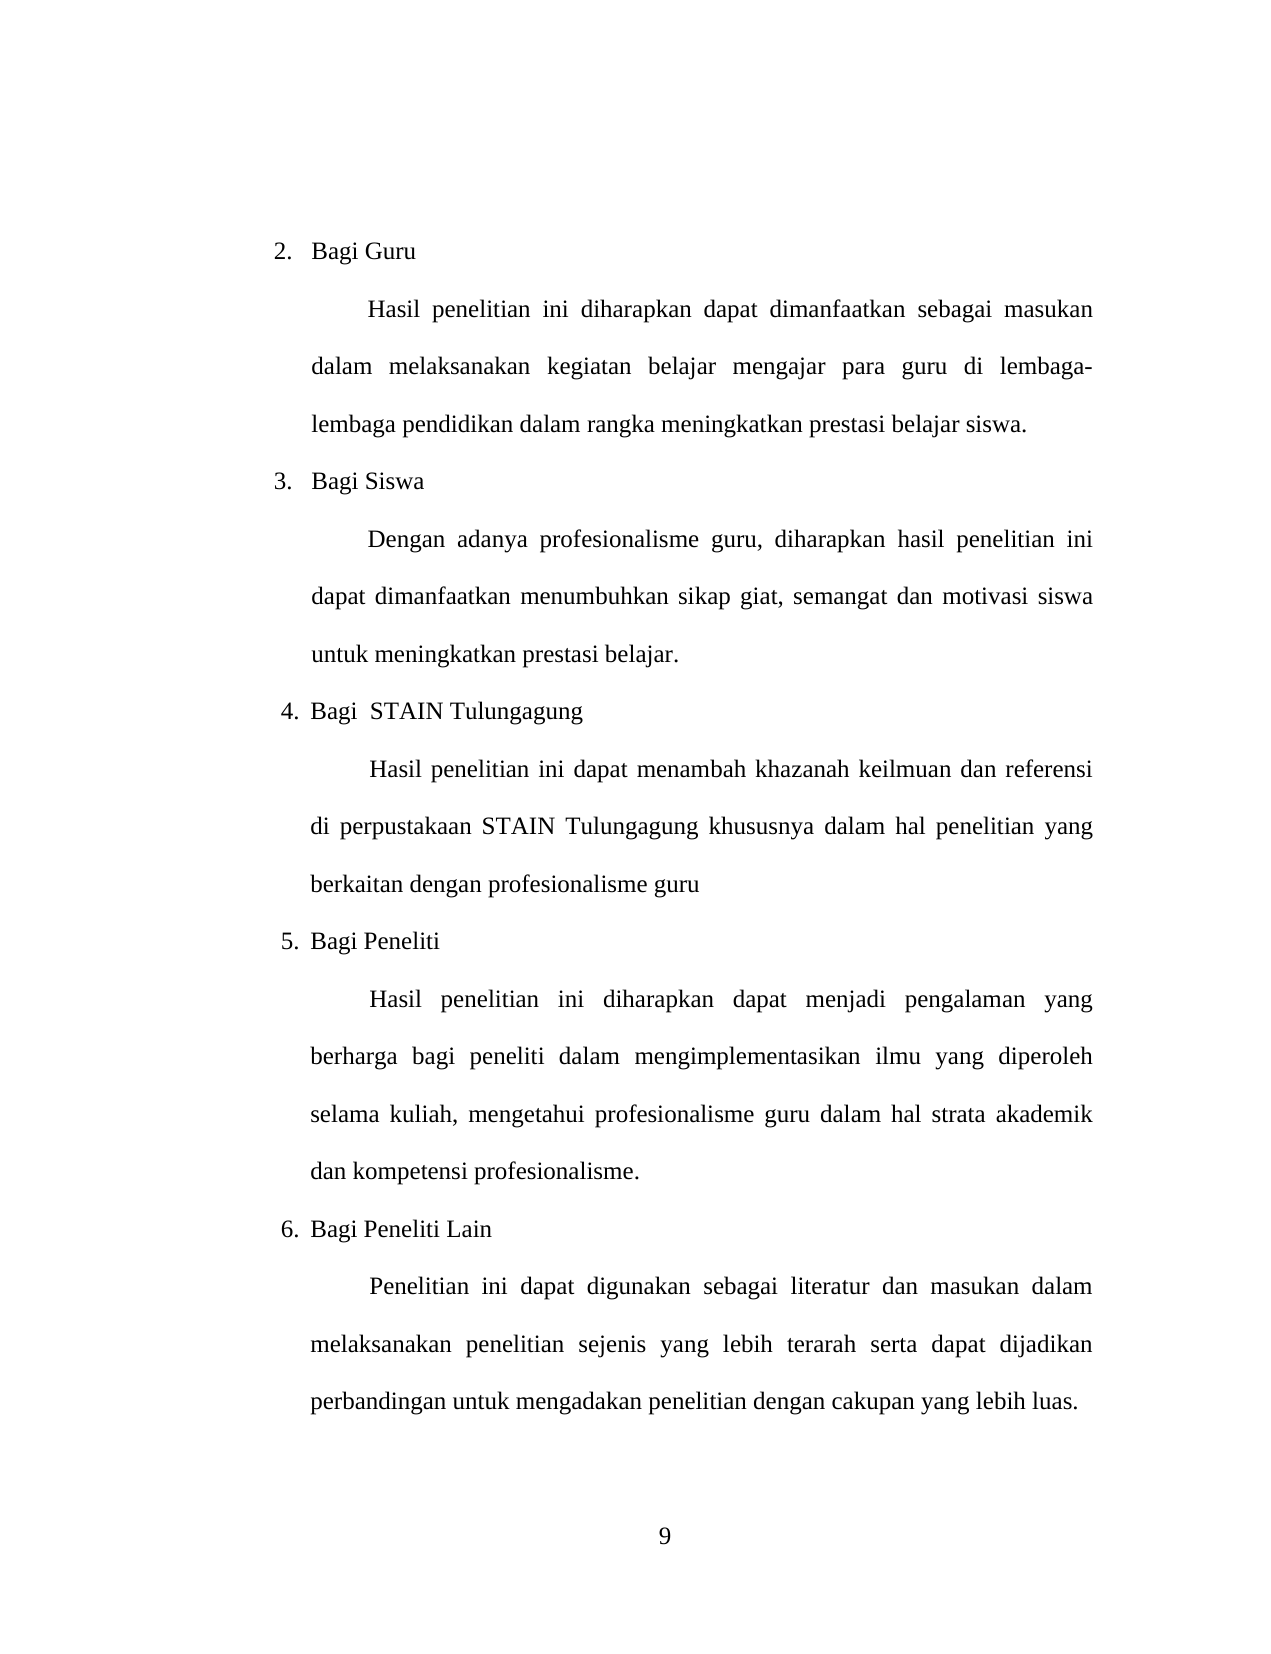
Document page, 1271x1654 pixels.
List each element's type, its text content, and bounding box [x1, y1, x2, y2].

list Bagi Siswa [274, 466, 1094, 495]
list Bagi Peneliti [281, 926, 1094, 955]
list Bagi Peneliti Lain [281, 1214, 1094, 1242]
text Dengan adanya profesionalisme guru, diharapkan hasil penelitian ini dapat dimanfaatkan menumbuhkan sikap giat, semangat dan motivasi siswa untuk meningkatkan prestasi belajar. [311, 524, 1094, 667]
list Bagi Guru [274, 236, 1094, 265]
text Hasil penelitian ini diharapkan dapat dimanfaatkan sebagai masukan dalam melaksanakan kegiatan belajar mengajar para guru di lembaga-lembaga pendidikan dalam rangka meningkatkan prestasi belajar siswa. [311, 294, 1094, 437]
list Penelitian ini dapat digunakan sebagai literatur dan masukan dalam melaksanakan penelitian sejenis yang lebih terarah serta dapat dijadikan perbandingan untuk mengadakan penelitian dengan cakupan yang lebih luas. [310, 1271, 1094, 1415]
list Bagi STAIN Tulungagung [281, 696, 1094, 725]
list Hasil penelitian ini dapat menambah khazanah keilmuan dan referensi di perpustakaan STAIN Tulungagung khususnya dalam hal penelitian yang berkaitan dengan profesionalisme guru [310, 754, 1094, 897]
list Hasil penelitian ini diharapkan dapat menjadi pengalaman yang berharga bagi peneliti dalam mengimplementasikan ilmu yang diperoleh selama kuliah, mengetahui profesionalisme guru dalam hal strata akademik dan kompetensi profesionalisme. [310, 984, 1094, 1185]
